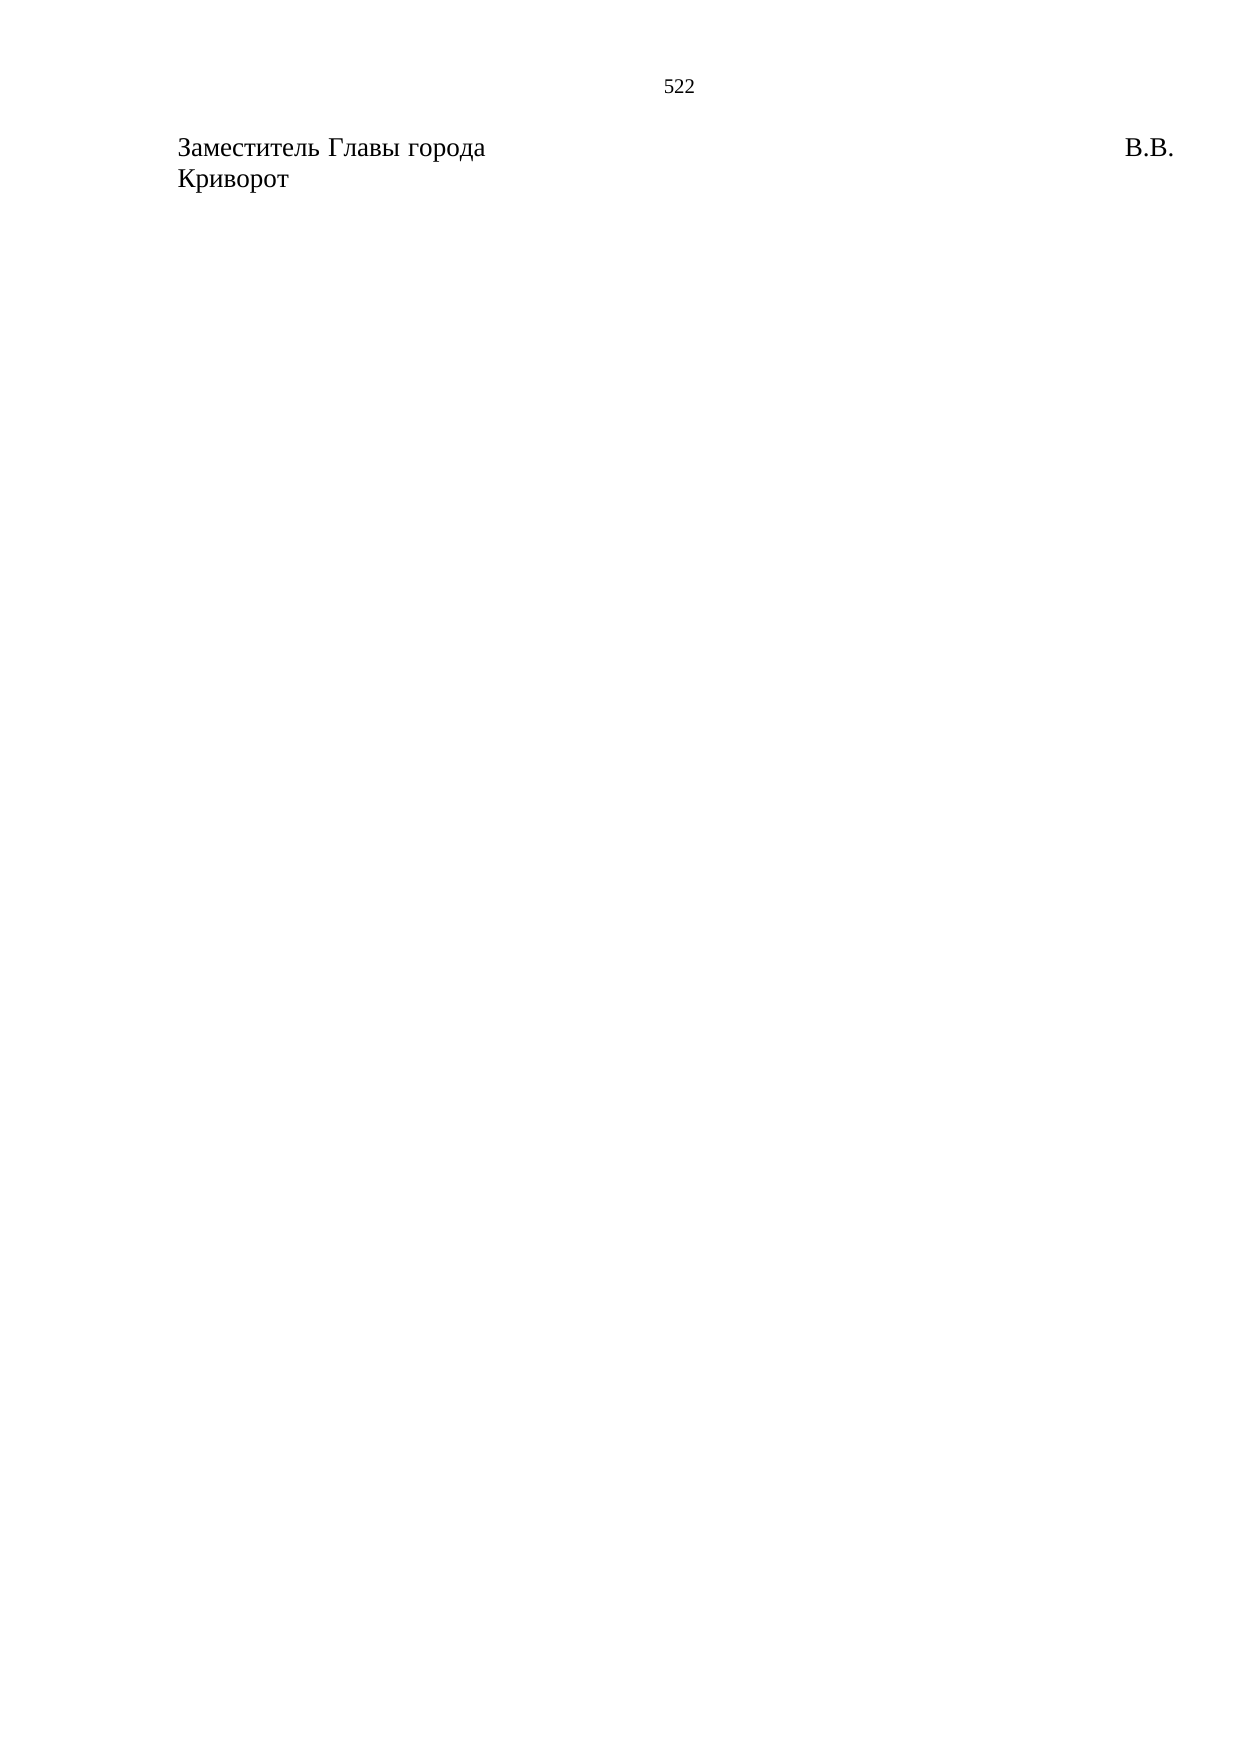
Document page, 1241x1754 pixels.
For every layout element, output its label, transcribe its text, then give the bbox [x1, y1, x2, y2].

text Заместитель Главы города В.В. Криворот [177, 131, 1181, 194]
